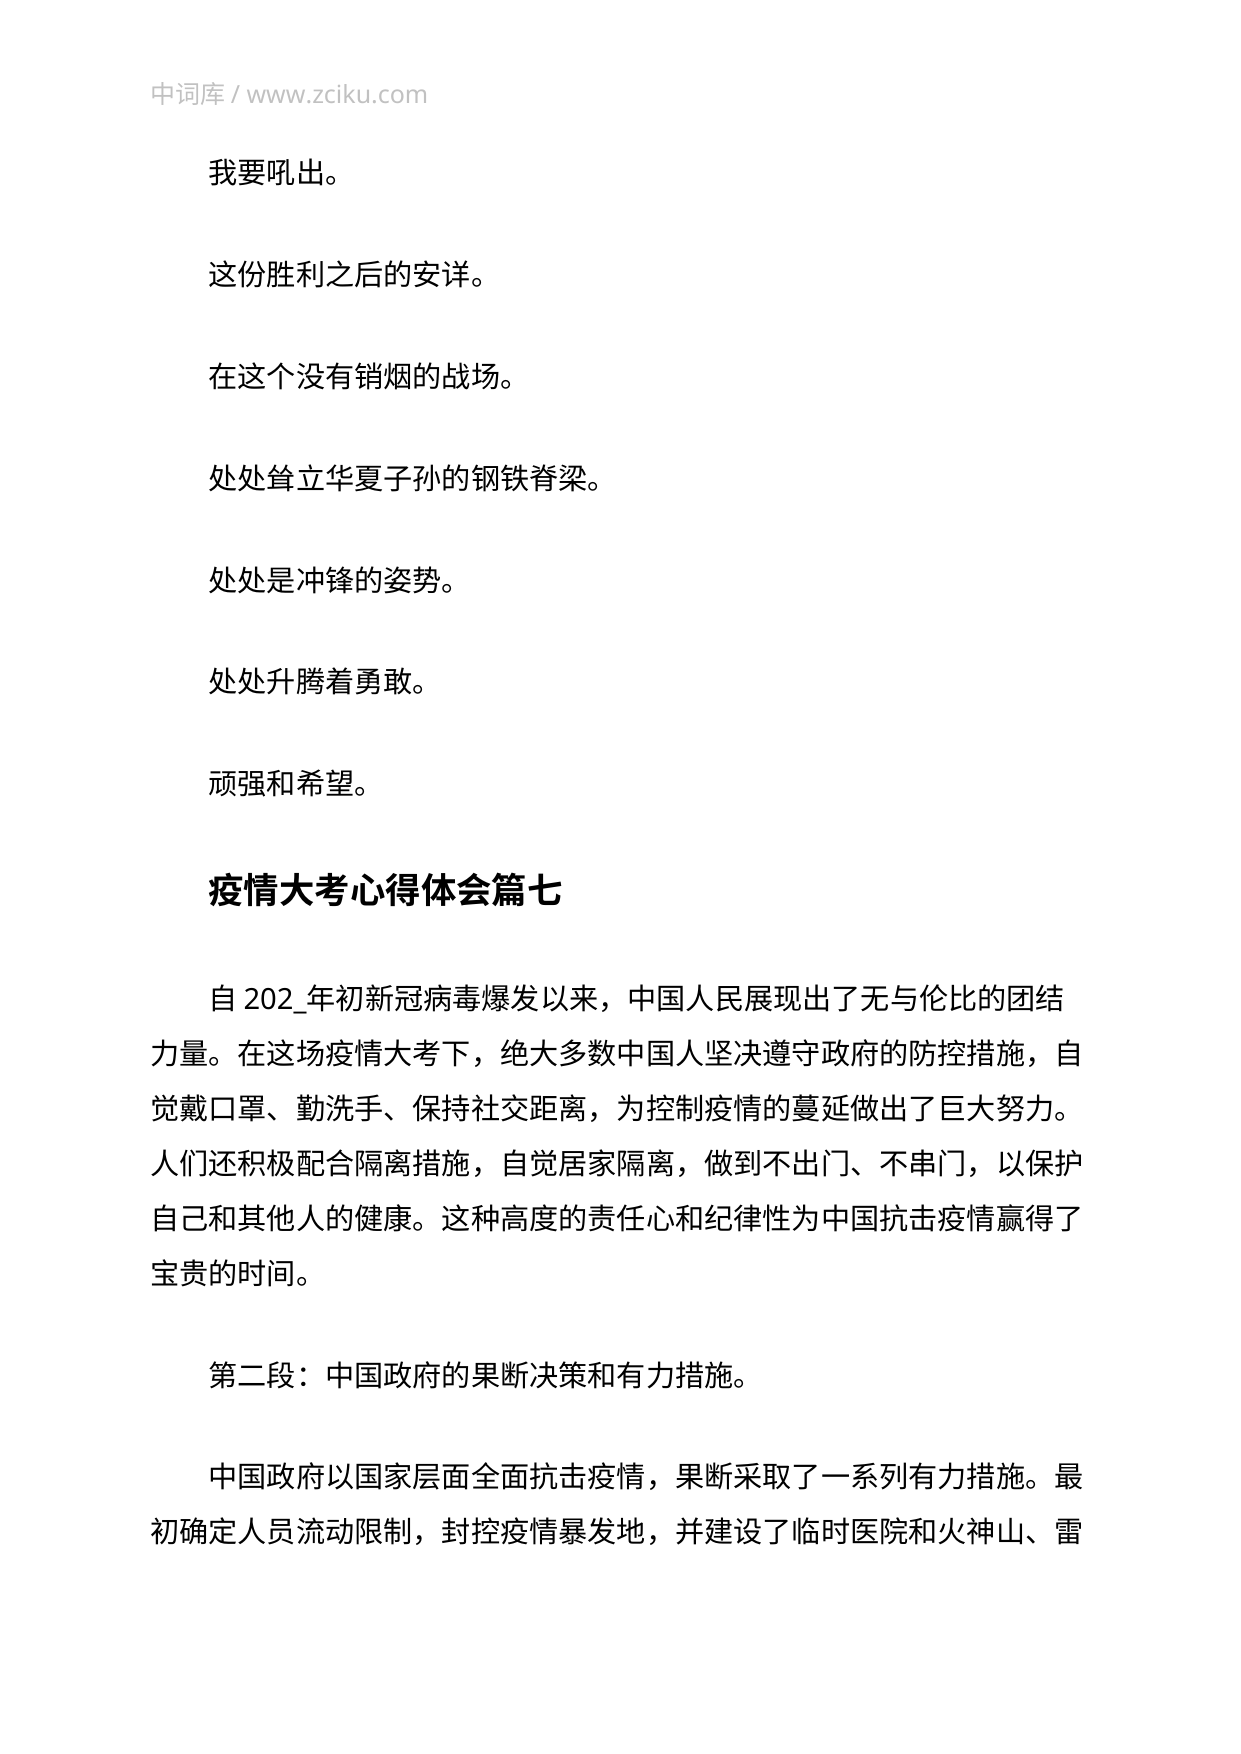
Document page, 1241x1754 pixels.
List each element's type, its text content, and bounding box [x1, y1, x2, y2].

text 处处升腾着勇敢。 [150, 659, 1090, 701]
text 我要吼出。 [150, 150, 1090, 192]
text 顽强和希望。 [150, 761, 1090, 803]
text 自202_年初新冠病毒爆发以来，中国人民展现出了无与伦比的团结力量。在这场疫情大考下，绝大多数中国人坚决遵守政府的防控措施，自觉戴口罩、勤洗手、保持社交距离，为控制疫情的蔓延做出了巨大努力。人们还积极配合隔离措施，自觉居家隔离，做到不出门、不串门，以保护自己和其他人的健康。这种高度的责任心和纪律性为中国抗击疫情赢得了宝贵的时间。 [150, 976, 1090, 1293]
text 处处是冲锋的姿势。 [150, 557, 1090, 599]
text 第二段：中国政府的果断决策和有力措施。 [150, 1352, 1090, 1394]
text 在这个没有销烟的战场。 [150, 353, 1090, 396]
text 疫情大考心得体会篇七 [150, 862, 1090, 914]
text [150, 1454, 1090, 1551]
text 处处耸立华夏子孙的钢铁脊梁。 [150, 455, 1090, 498]
text 这份胜利之后的安详。 [150, 252, 1090, 294]
